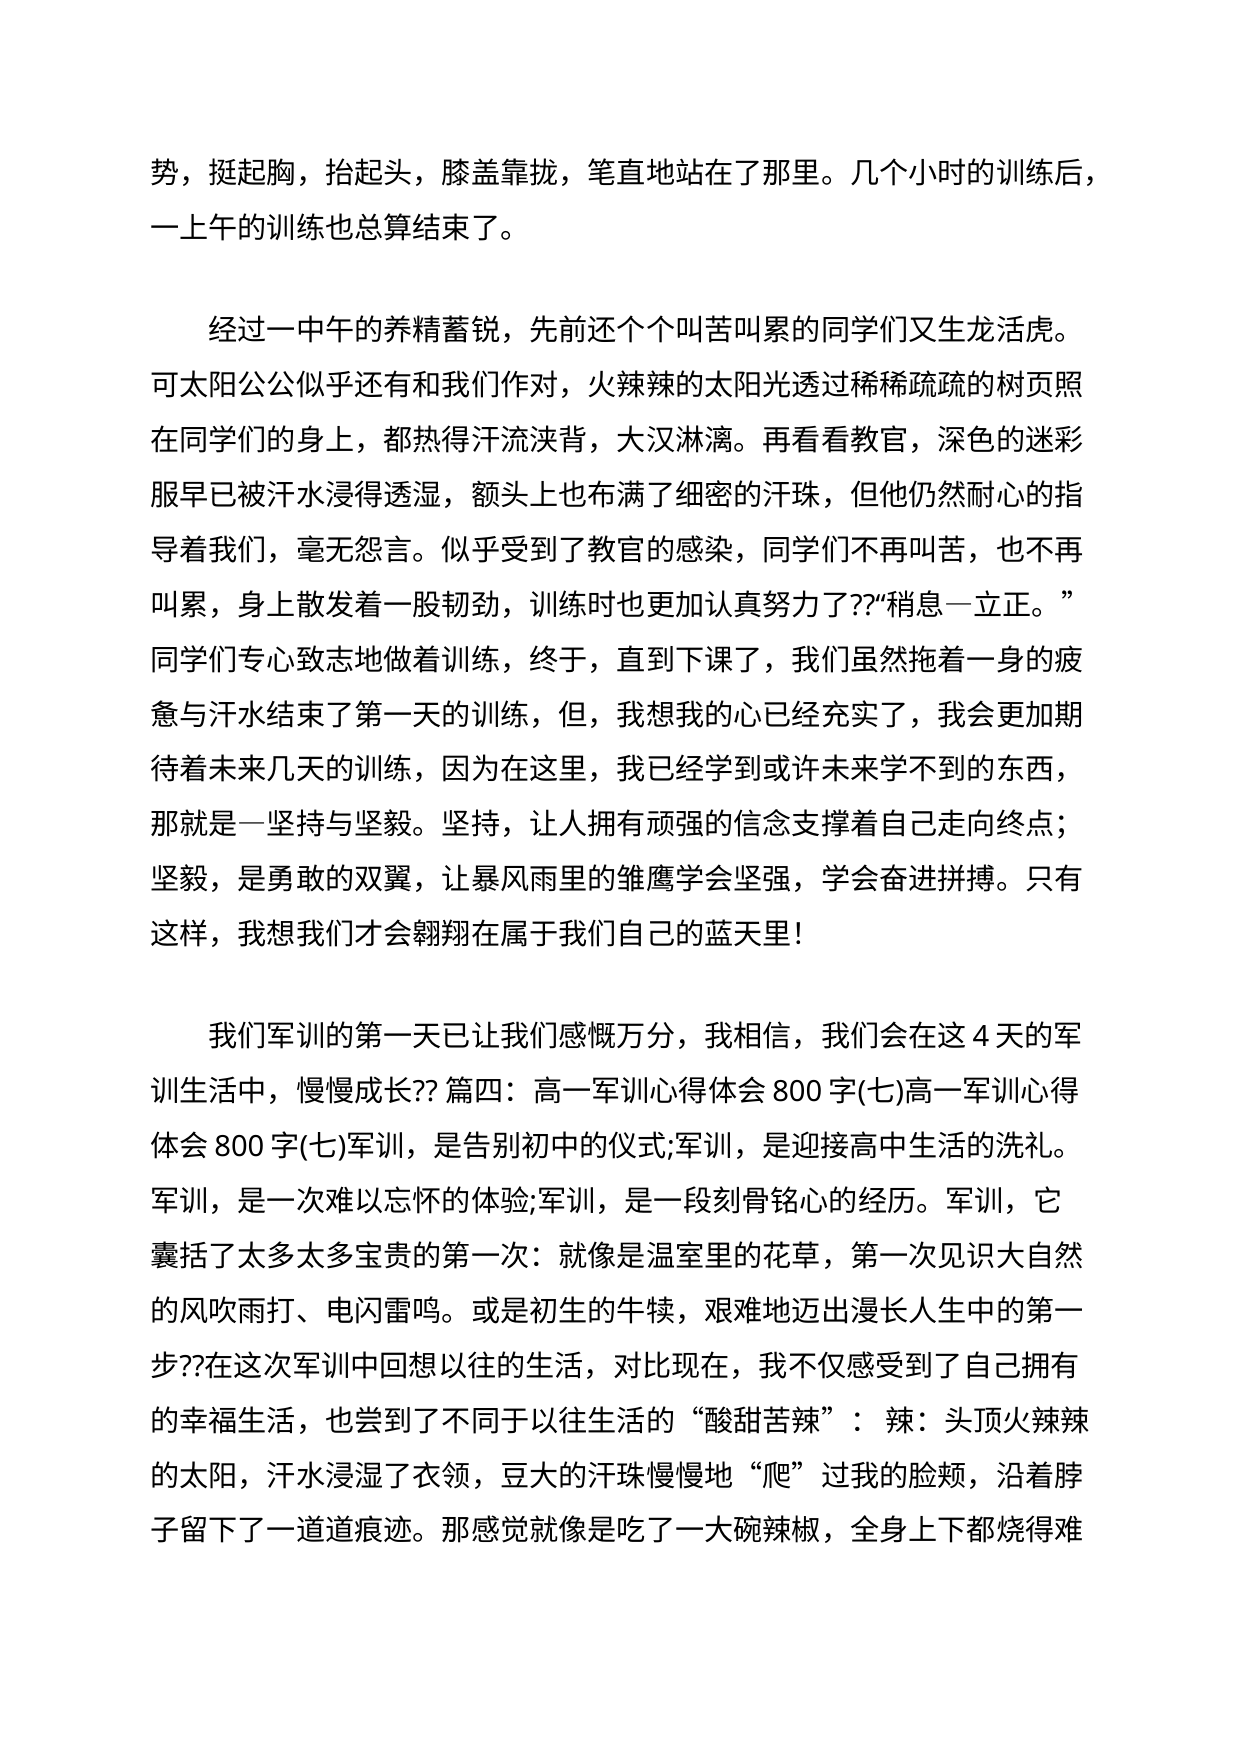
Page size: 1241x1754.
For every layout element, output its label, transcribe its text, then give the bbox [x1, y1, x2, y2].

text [150, 1012, 1090, 1549]
text 经过一中午的养精蓄锐，先前还个个叫苦叫累的同学们又生龙活虎。可太阳公公似乎还有和我们作对，火辣辣的太阳光透过稀稀疏疏的树页照在同学们的身上，都热得汗流浃背，大汉淋漓。再看看教官，深色的迷彩服早已被汗水浸得透湿，额头上也布满了细密的汗珠，但他仍然耐心的指导着我们，毫无怨言。似乎受到了教官的感染，同学们不再叫苦，也不再叫累，身上散发着一股韧劲，训练时也更加认真努力了??“稍息—立正。”同学们专心致志地做着训练，终于，直到下课了，我们虽然拖着一身的疲惫与汗水结束了第一天的训练，但，我想我的心已经充实了，我会更加期待着未来几天的训练，因为在这里，我已经学到或许未来学不到的东西，那就是—坚持与坚毅。坚持，让人拥有顽强的信念支撑着自己走向终点；坚毅，是勇敢的双翼，让暴风雨里的雏鹰学会坚强，学会奋进拼搏。只有这样，我想我们才会翱翔在属于我们自己的蓝天里！ [150, 307, 1090, 953]
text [150, 150, 1090, 247]
